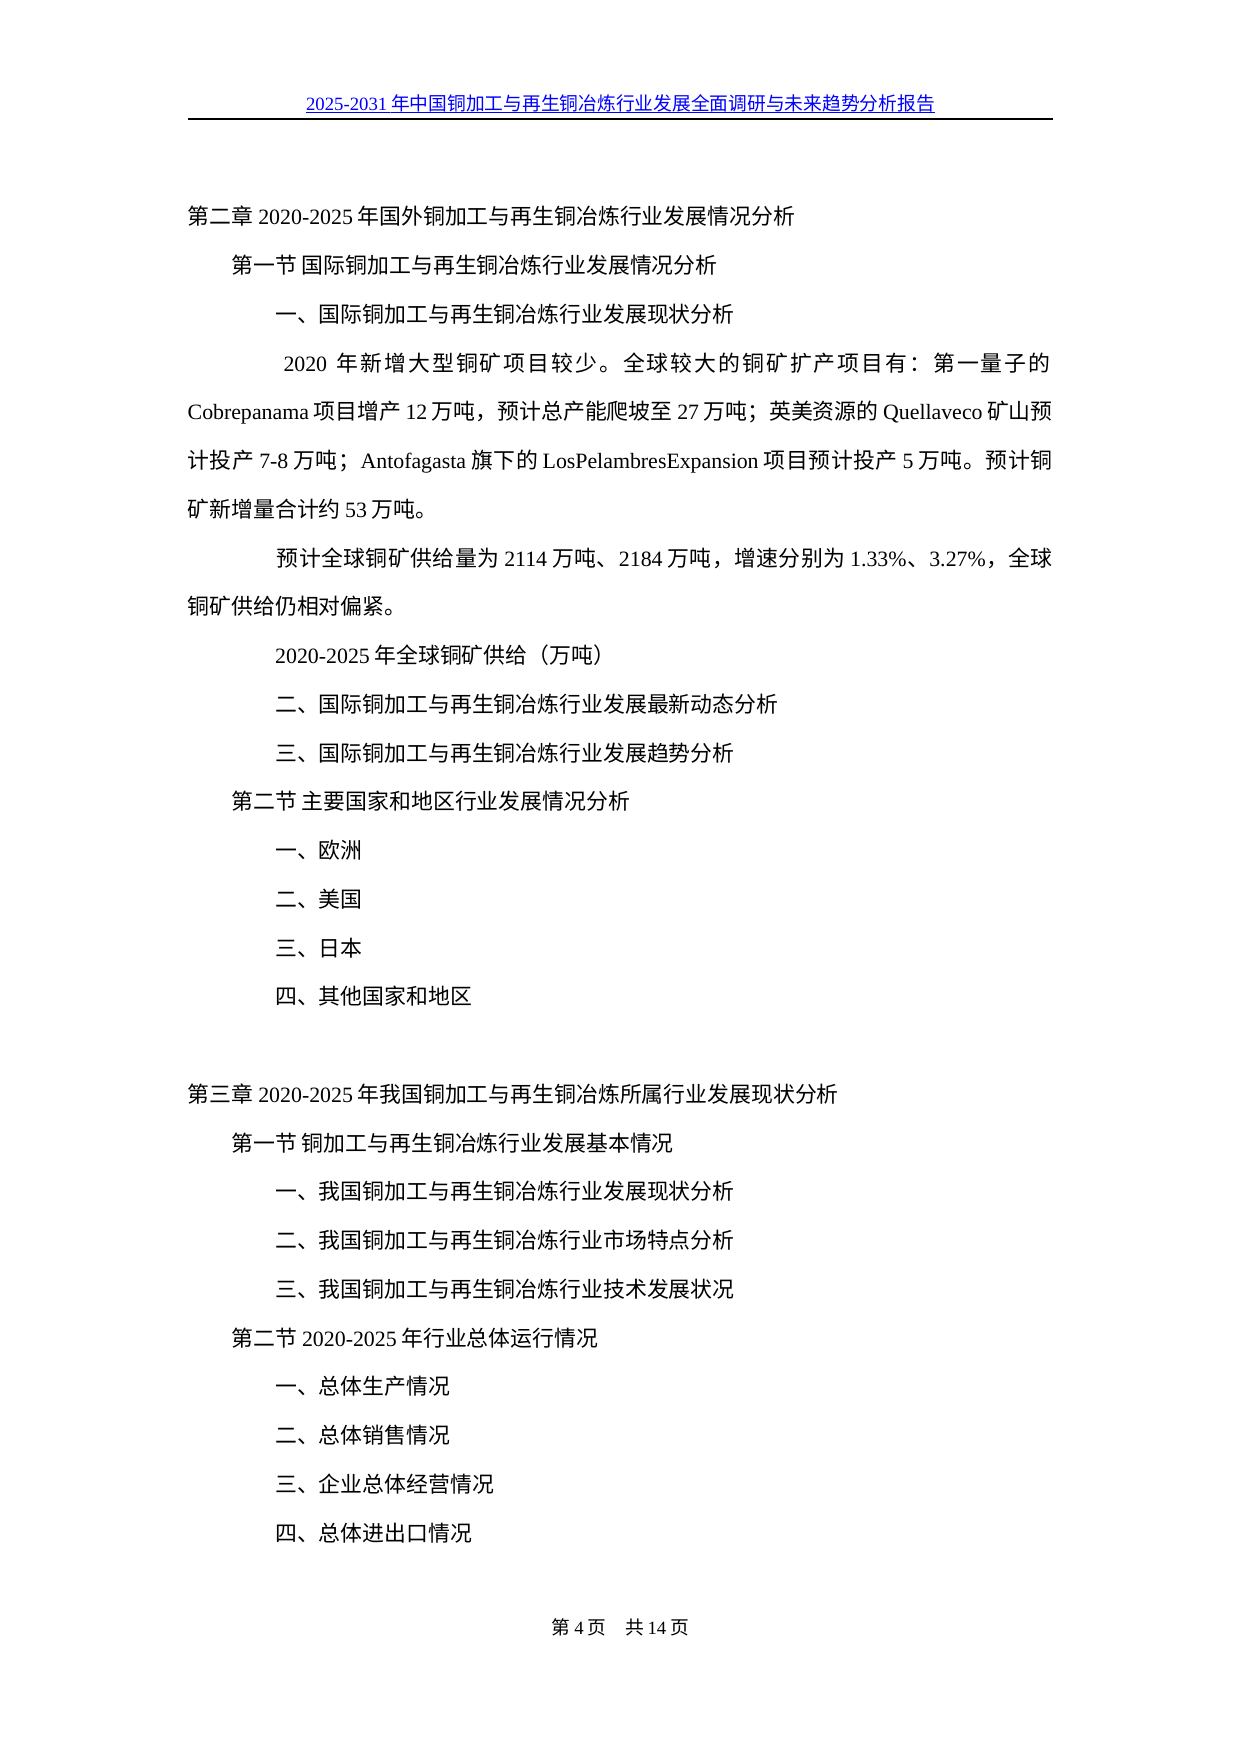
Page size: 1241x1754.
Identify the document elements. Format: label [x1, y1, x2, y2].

text [187, 150, 1053, 1548]
